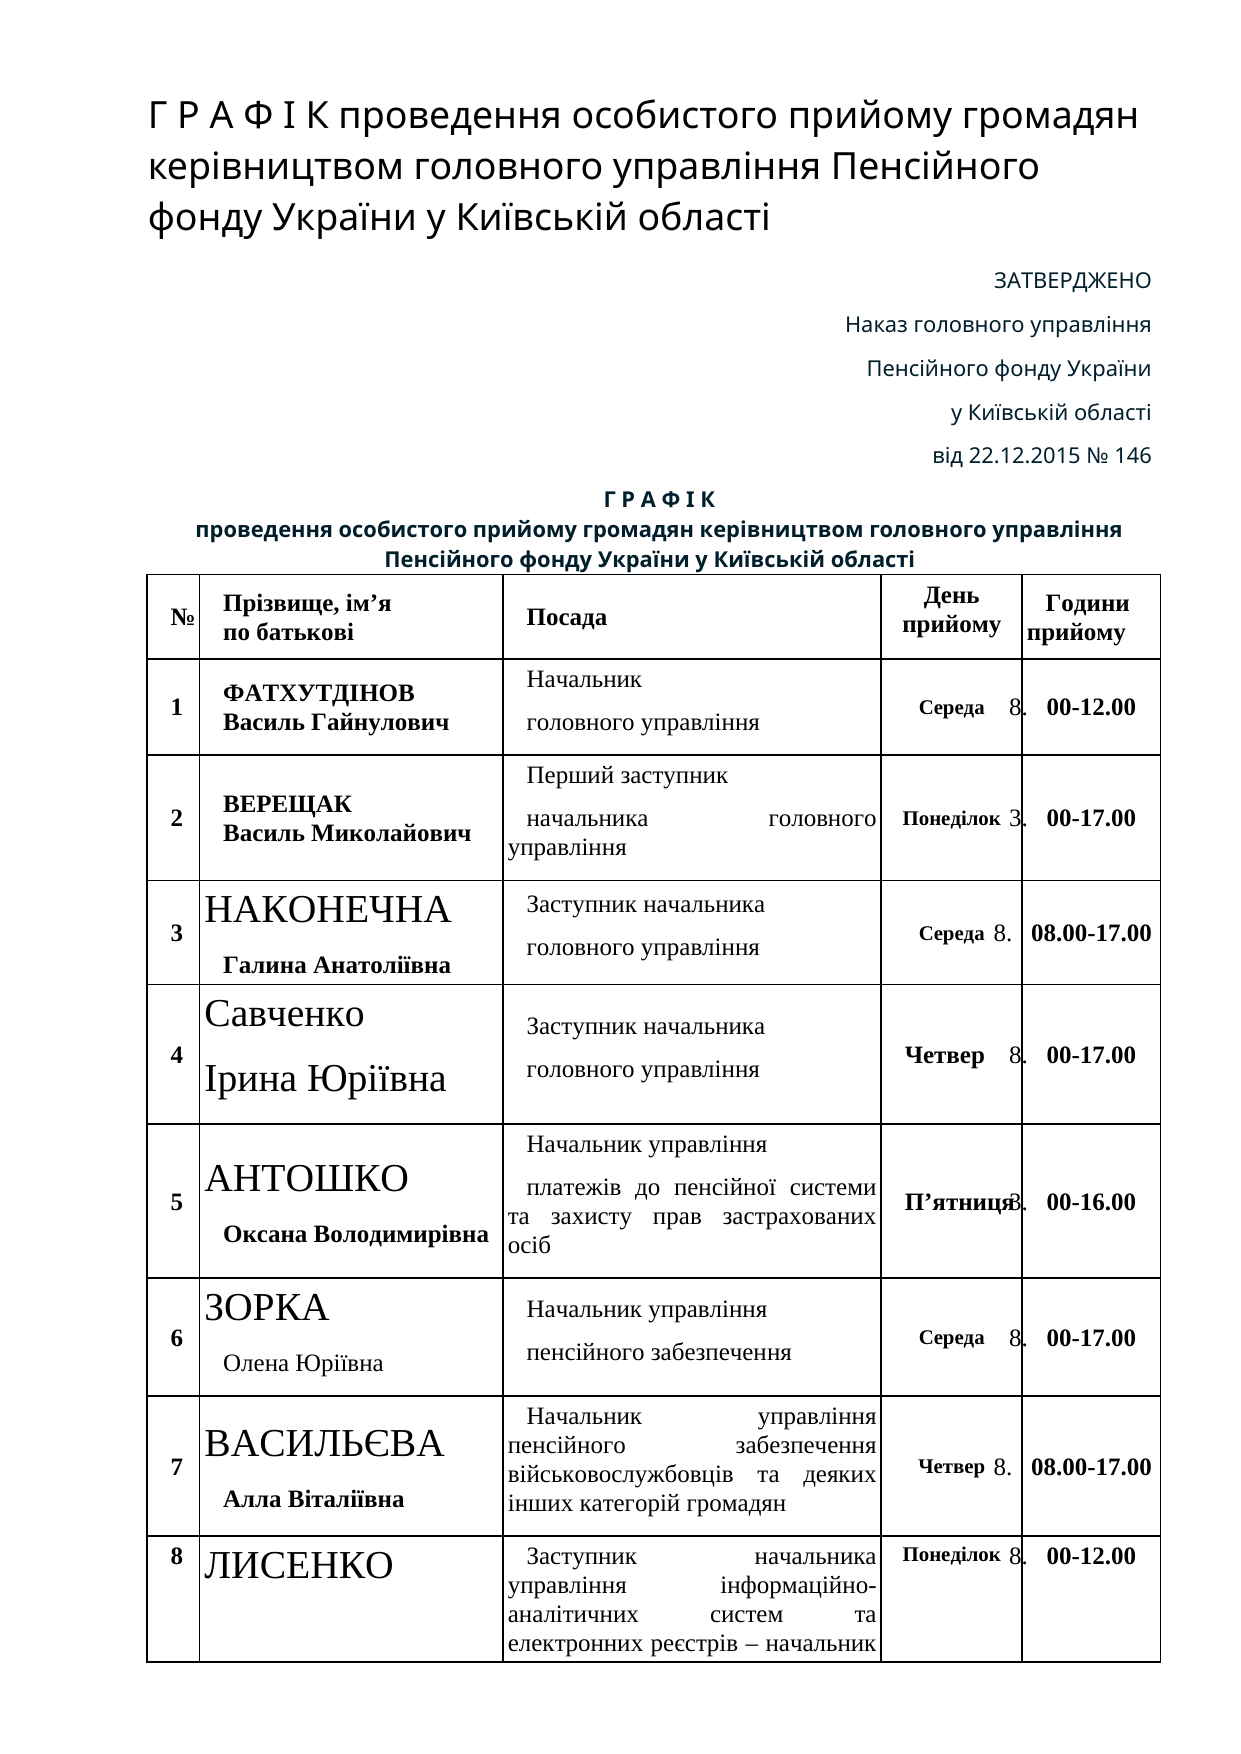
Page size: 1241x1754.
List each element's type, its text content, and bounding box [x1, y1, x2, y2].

table_cell Начальник головного управління [504, 660, 880, 754]
table_cell Середа [882, 660, 1021, 754]
table_cell 8 [148, 1537, 199, 1661]
table_cell 00-16.00 [1023, 1125, 1160, 1277]
text Пенсійного фонду України [148, 353, 1152, 383]
table_cell АНТОШКО Оксана Володимирівна [200, 1125, 502, 1277]
table_cell 00-12.00 [1023, 660, 1160, 754]
table_cell Начальник управління пенсійного забезпечення військовослужбовців та деяких інших категорій громадян [504, 1397, 880, 1535]
table_header Посада [504, 575, 880, 658]
table_header Години прийому [1023, 575, 1160, 658]
table_cell 7 [148, 1397, 199, 1535]
text Г Р А Ф І К [148, 484, 1152, 514]
table_cell 08.00-17.00 [1023, 1397, 1160, 1535]
table_cell Перший заступник начальника головного управління [504, 756, 880, 880]
table_cell Заступник начальника головного управління [504, 881, 880, 984]
text від 22.12.2015 № 146 [148, 441, 1152, 470]
table_cell 00-17.00 [1023, 756, 1160, 880]
table_cell 00-17.00 [1023, 1279, 1160, 1395]
table_cell Начальник управління пенсійного забезпечення [504, 1279, 880, 1395]
text Г Р А Ф І К проведення особистого прийому громадян керівництвом головного управління Пенсійного фонду України у Київській області [148, 88, 1152, 242]
table_cell Четвер [882, 985, 1021, 1123]
text проведення особистого прийому громадян керівництвом головного управління Пенсійного фонду України у Київській області [148, 514, 1152, 574]
table_cell 00-12.00 [1023, 1537, 1160, 1661]
table_cell 3 [148, 881, 199, 984]
table_cell Савченко Ірина Юріївна [200, 985, 502, 1123]
table_cell Начальник управління платежів до пенсійної системи та захисту прав застрахованих осіб [504, 1125, 880, 1277]
table_cell Понеділок [882, 1537, 1021, 1661]
table_cell 08.00-17.00 [1023, 881, 1160, 984]
table_cell Заступник начальника головного управління [504, 985, 880, 1123]
table_cell Понеділок [882, 756, 1021, 880]
table_cell ЗОРКА Олена Юріївна [200, 1279, 502, 1395]
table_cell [504, 1537, 880, 1661]
table_cell 6 [148, 1279, 199, 1395]
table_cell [200, 1537, 502, 1661]
text Наказ головного управління [148, 309, 1152, 339]
table_header № [148, 575, 199, 658]
table_cell П’ятниця [882, 1125, 1021, 1277]
table_cell ВАСИЛЬЄВА Алла Віталіївна [200, 1397, 502, 1535]
text у Київській області [148, 397, 1152, 426]
table_cell 2 [148, 756, 199, 880]
table_cell Середа [882, 1279, 1021, 1395]
table_cell 5 [148, 1125, 199, 1277]
table_cell НАКОНЕЧНА Галина Анатоліївна [200, 881, 502, 984]
table_cell Середа [882, 881, 1021, 984]
table_cell 4 [148, 985, 199, 1123]
table_cell ФАТХУТДІНОВ Василь Гайнулович [200, 660, 502, 754]
table_header Прізвище, ім’я по батькові [200, 575, 502, 658]
text ЗАТВЕРДЖЕНО [148, 265, 1152, 295]
table_cell Четвер [882, 1397, 1021, 1535]
table_cell 1 [148, 660, 199, 754]
table_cell ВЕРЕЩАК Василь Миколайович [200, 756, 502, 880]
table_cell 00-17.00 [1023, 985, 1160, 1123]
table_header День прийому [882, 575, 1021, 658]
